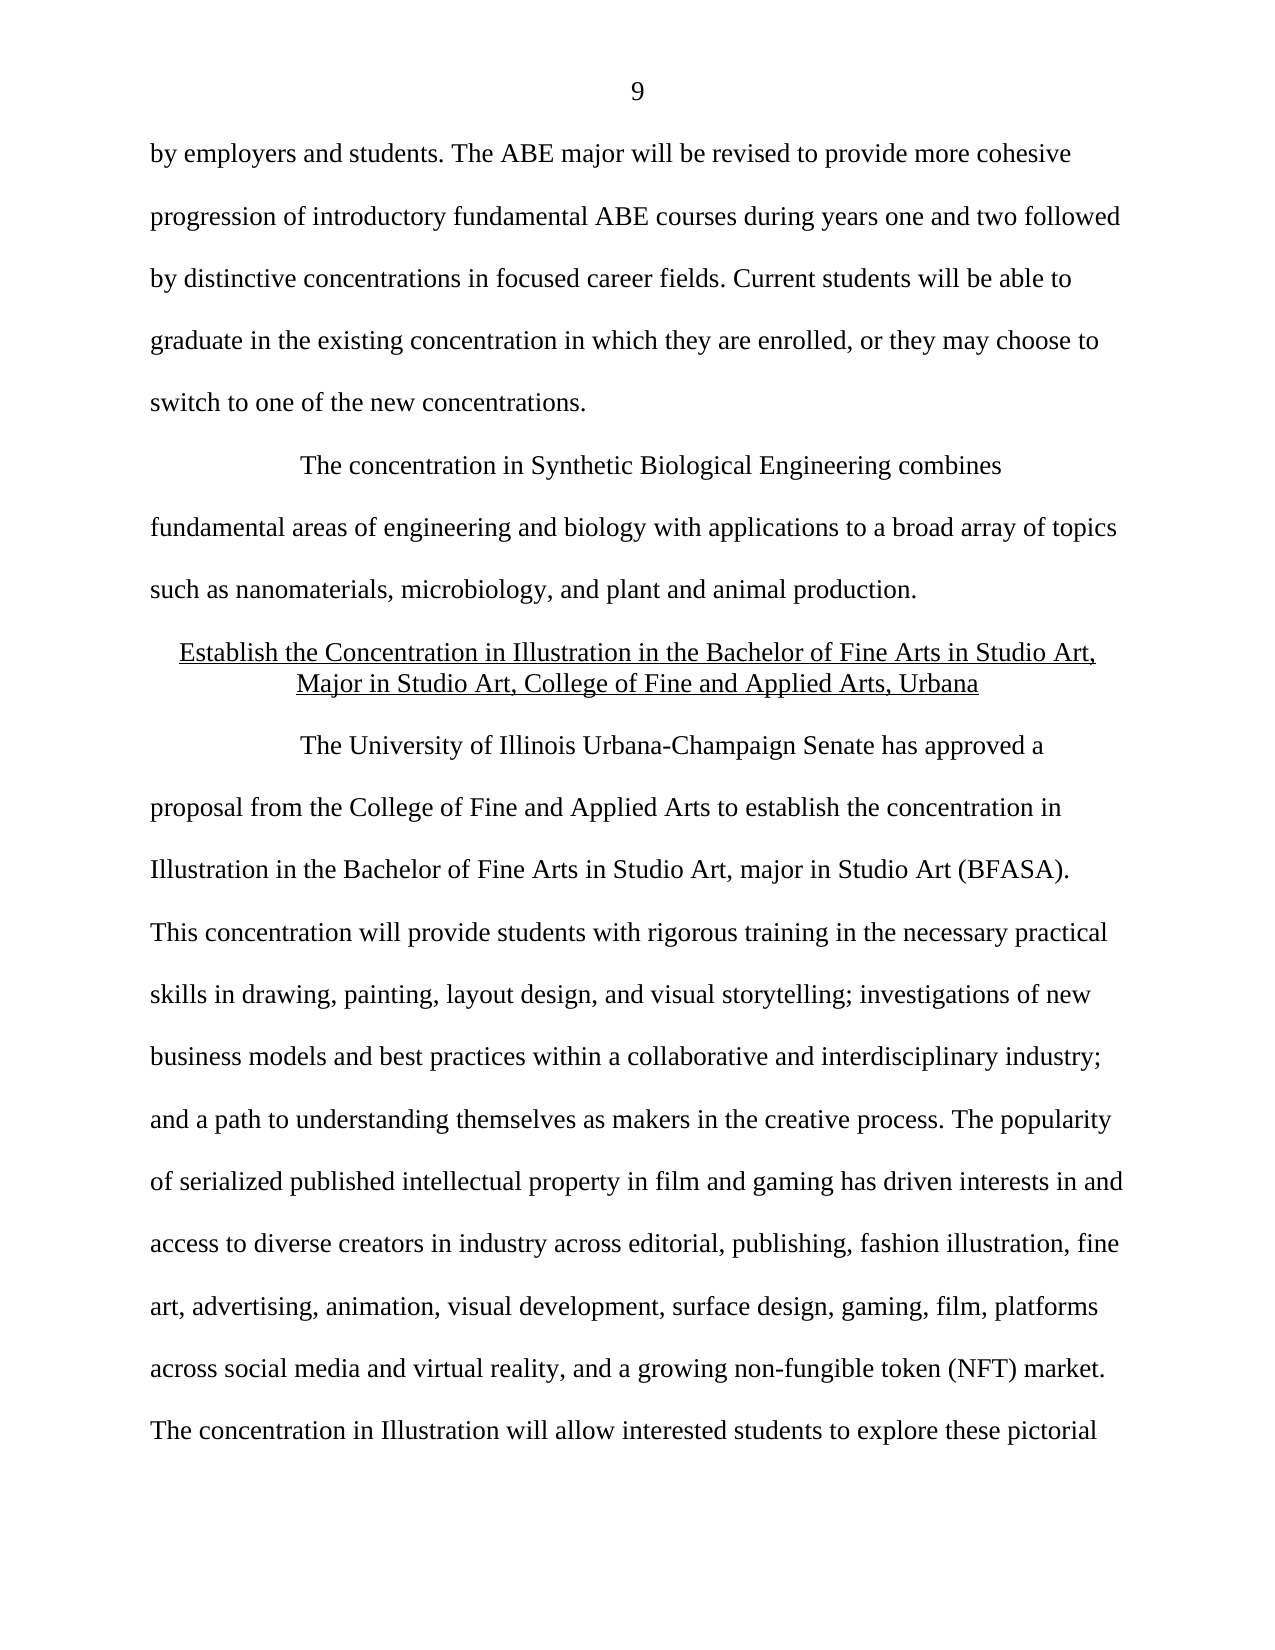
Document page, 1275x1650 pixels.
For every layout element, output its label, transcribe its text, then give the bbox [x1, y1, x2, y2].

text Establish the Concentration in Illustration in the Bachelor of Fine Arts in Studio Art, Major in Studio Art, College of Fine and Applied Arts, Urbana [150, 636, 1125, 698]
text The concentration in Synthetic Biological Engineering combines fundamental areas of engineering and biology with applications to a broad array of topics such as nanomaterials, microbiology, and plant and animal production. [150, 449, 1125, 604]
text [150, 137, 1125, 418]
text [150, 729, 1125, 1445]
